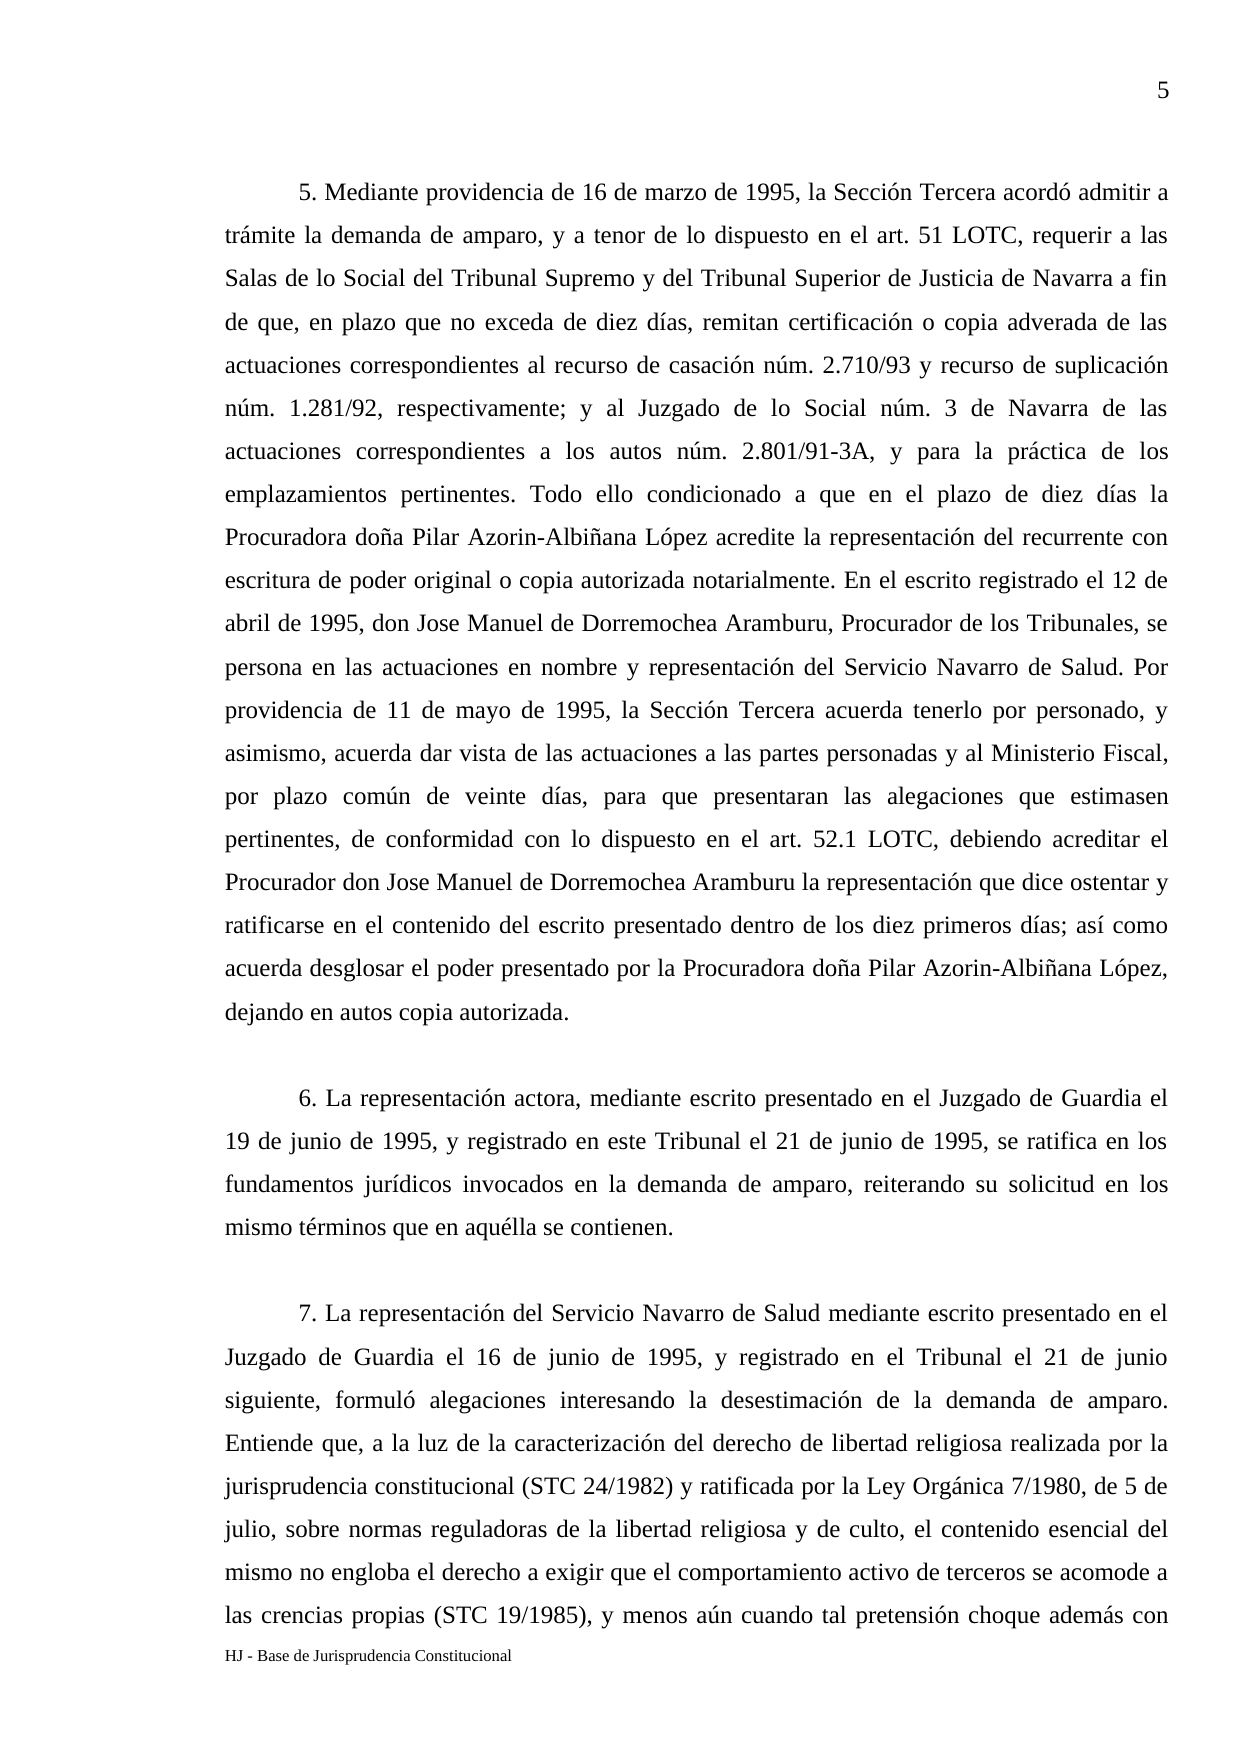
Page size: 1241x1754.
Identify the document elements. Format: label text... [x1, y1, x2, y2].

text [224, 1298, 1169, 1629]
text 6. La representación actora, mediante escrito presentado en el Juzgado de Guardia el 19 de junio de 1995, y registrado en este Tribunal el 21 de junio de 1995, se ratifica en los fundamentos jurídicos invocados en la demanda de amparo, reiterando su solicitud en los mismo términos que en aquélla se contienen. [224, 1083, 1169, 1241]
text 5. Mediante providencia de 16 de marzo de 1995, la Sección Tercera acordó admitir a trámite la demanda de amparo, y a tenor de lo dispuesto en el art. 51 LOTC, requerir a las Salas de lo Social del Tribunal Supremo y del Tribunal Superior de Justicia de Navarra a fin de que, en plazo que no exceda de diez días, remitan certificación o copia adverada de las actuaciones correspondientes al recurso de casación núm. 2.710/93 y recurso de suplicación núm. 1.281/92, respectivamente; y al Juzgado de lo Social núm. 3 de Navarra de las actuaciones correspondientes a los autos núm. 2.801/91-3A, y para la práctica de los emplazamientos pertinentes. Todo ello condicionado a que en el plazo de diez días la Procuradora doña Pilar Azorin-Albiñana López acredite la representación del recurrente con escritura de poder original o copia autorizada notarialmente. En el escrito registrado el 12 de abril de 1995, don Jose Manuel de Dorremochea Aramburu, Procurador de los Tribunales, se persona en las actuaciones en nombre y representación del Servicio Navarro de Salud. Por providencia de 11 de mayo de 1995, la Sección Tercera acuerda tenerlo por personado, y asimismo, acuerda dar vista de las actuaciones a las partes personadas y al Ministerio Fiscal, por plazo común de veinte días, para que presentaran las alegaciones que estimasen pertinentes, de conformidad con lo dispuesto en el art. 52.1 LOTC, debiendo acreditar el Procurador don Jose Manuel de Dorremochea Aramburu la representación que dice ostentar y ratificarse en el contenido del escrito presentado dentro de los diez primeros días; así como acuerda desglosar el poder presentado por la Procuradora doña Pilar Azorin-Albiñana López, dejando en autos copia autorizada. [224, 177, 1169, 1025]
